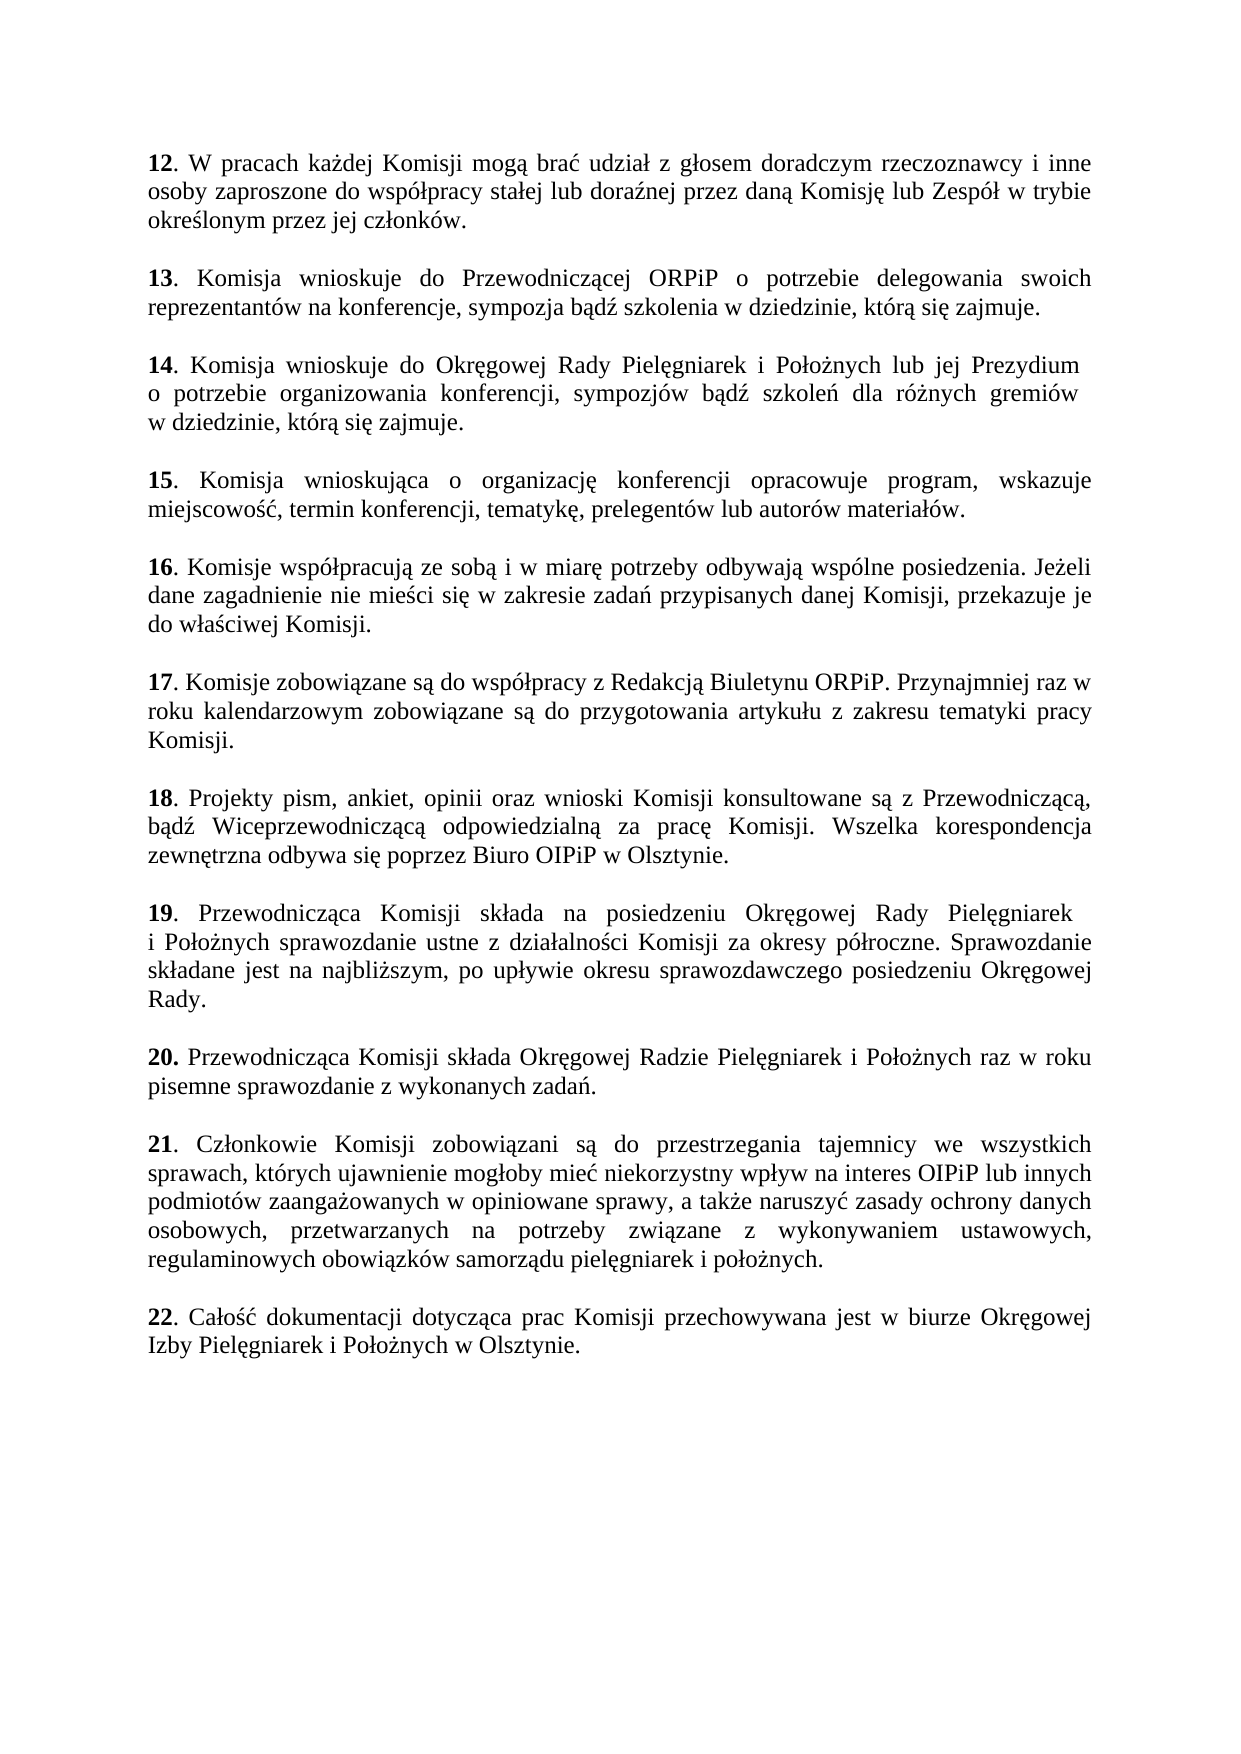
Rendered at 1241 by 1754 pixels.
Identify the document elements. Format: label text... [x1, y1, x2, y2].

text 19. Przewodnicząca Komisji składa na posiedzeniu Okręgowej Rady Pielęgniarek i Położnych sprawozdanie ustne z działalności Komisji za okresy półroczne. Sprawozdanie składane jest na najbliższym, po upływie okresu sprawozdawczego posiedzeniu Okręgowej Rady. [148, 898, 1093, 1013]
text 15. Komisja wnioskująca o organizację konferencji opracowuje program, wskazuje miejscowość, termin konferencji, tematykę, prelegentów lub autorów materiałów. [148, 465, 1093, 523]
text 16. Komisje współpracują ze sobą i w miarę potrzeby odbywają wspólne posiedzenia. Jeżeli dane zagadnienie nie mieści się w zakresie zadań przypisanych danej Komisji, przekazuje je do właściwej Komisji. [148, 552, 1093, 638]
text 22. Całość dokumentacji dotycząca prac Komisji przechowywana jest w biurze Okręgowej Izby Pielęgniarek i Położnych w Olsztynie. [148, 1302, 1093, 1359]
text 21. Członkowie Komisji zobowiązani są do przestrzegania tajemnicy we wszystkich sprawach, których ujawnienie mogłoby mieć niekorzystny wpływ na interes OIPiP lub innych podmiotów zaangażowanych w opiniowane sprawy, a także naruszyć zasady ochrony danych osobowych, przetwarzanych na potrzeby związane z wykonywaniem ustawowych, regulaminowych obowiązków samorządu pielęgniarek i położnych. [148, 1129, 1093, 1273]
text 20. Przewodnicząca Komisji składa Okręgowej Radzie Pielęgniarek i Położnych raz w roku pisemne sprawozdanie z wykonanych zadań. [148, 1042, 1093, 1100]
text 12. W pracach każdej Komisji mogą brać udział z głosem doradczym rzeczoznawcy i inne osoby zaproszone do współpracy stałej lub doraźnej przez daną Komisję lub Zespół w trybie określonym przez jej członków. [148, 148, 1093, 234]
text 14. Komisja wnioskuje do Okręgowej Rady Pielęgniarek i Położnych lub jej Prezydium o potrzebie organizowania konferencji, sympozjów bądź szkoleń dla różnych gremiów w dziedzinie, którą się zajmuje. [148, 350, 1093, 436]
text 13. Komisja wnioskuje do Przewodniczącej ORPiP o potrzebie delegowania swoich reprezentantów na konferencje, sympozja bądź szkolenia w dziedzinie, którą się zajmuje. [148, 263, 1093, 321]
text 18. Projekty pism, ankiet, opinii oraz wnioski Komisji konsultowane są z Przewodniczącą, bądź Wiceprzewodniczącą odpowiedzialną za pracę Komisji. Wszelka korespondencja zewnętrzna odbywa się poprzez Biuro OIPiP w Olsztynie. [148, 783, 1093, 869]
text 17. Komisje zobowiązane są do współpracy z Redakcją Biuletynu ORPiP. Przynajmniej raz w roku kalendarzowym zobowiązane są do przygotowania artykułu z zakresu tematyki pracy Komisji. [148, 667, 1093, 753]
